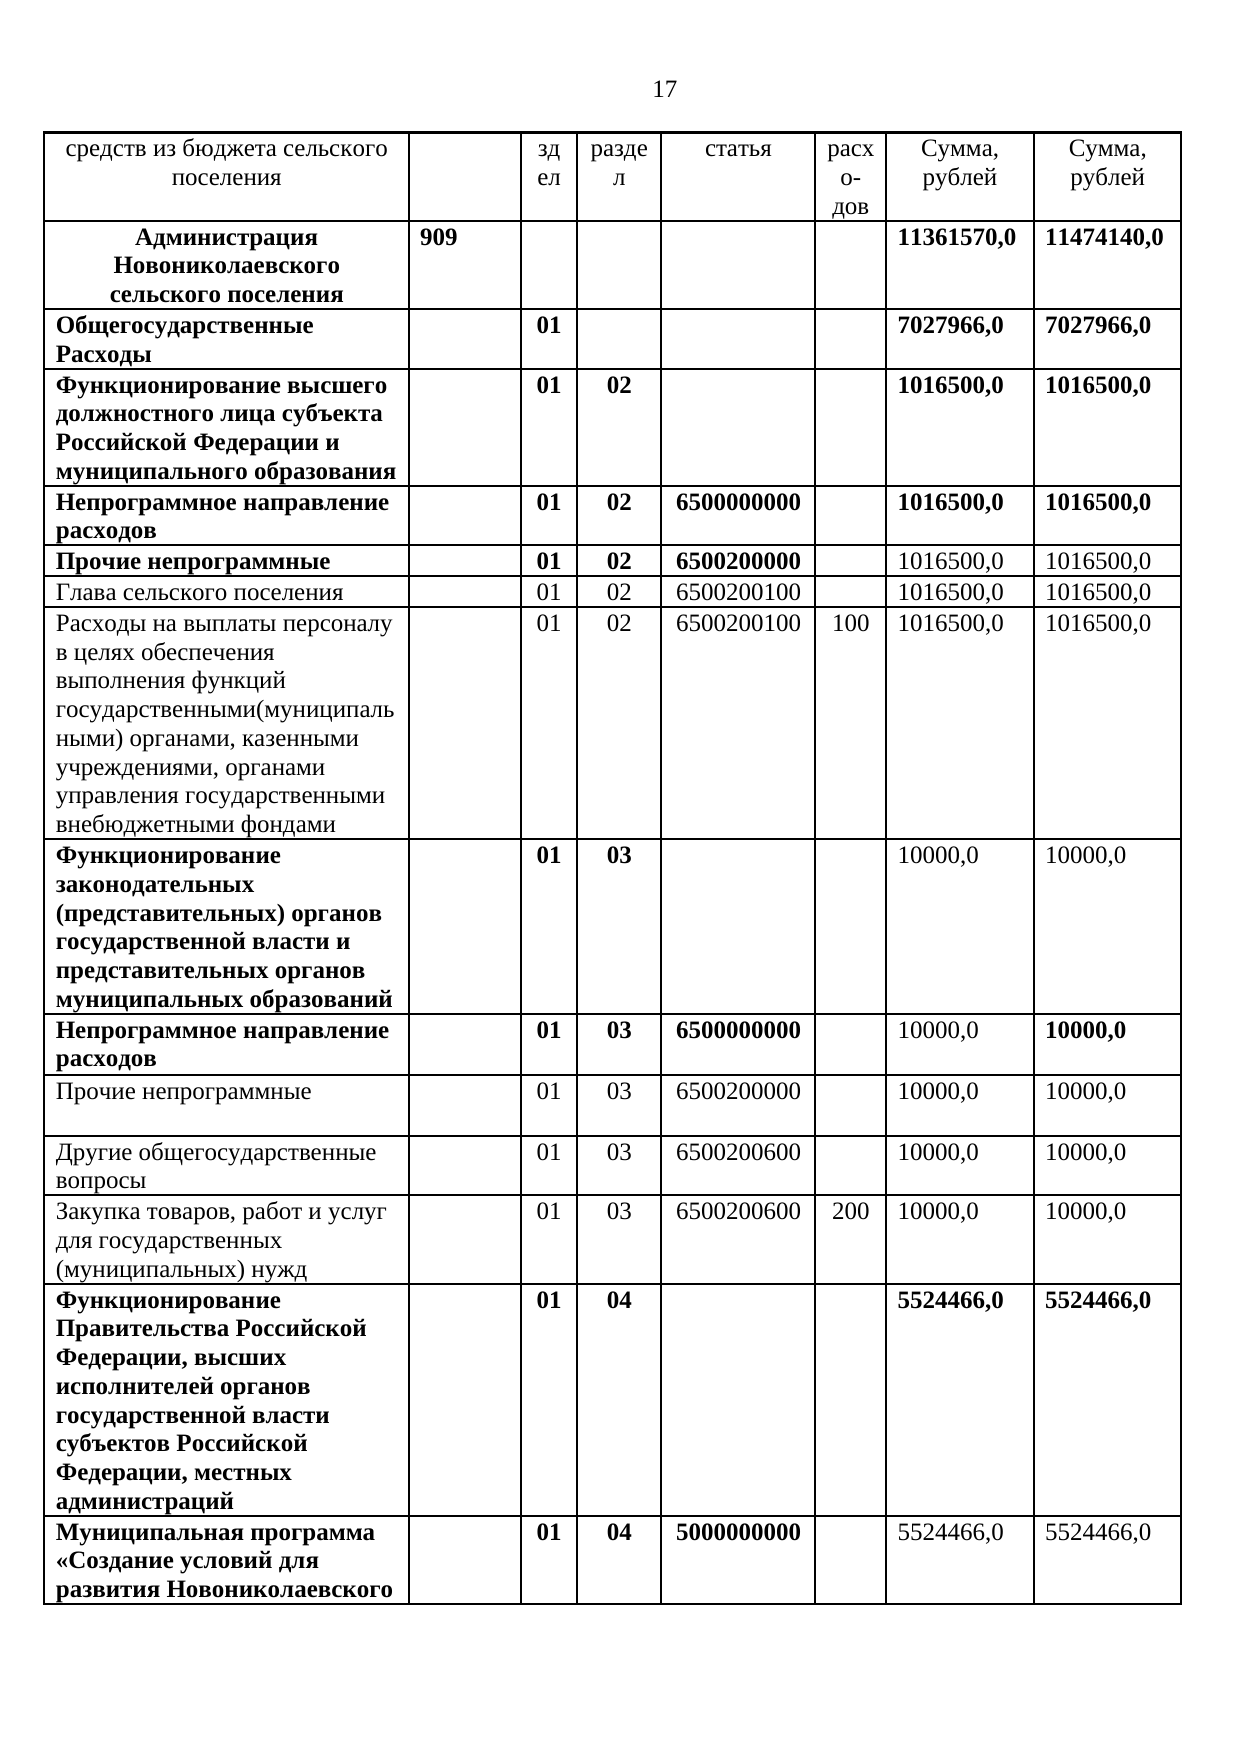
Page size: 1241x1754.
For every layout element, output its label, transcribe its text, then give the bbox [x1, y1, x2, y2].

table_cell 11474140,0 [1035, 222, 1180, 308]
table_cell [410, 546, 520, 575]
table_cell [410, 1137, 520, 1194]
table_cell 6500200600 [662, 1196, 814, 1283]
table_cell 6500200100 [662, 577, 814, 606]
table_cell 01 [522, 370, 576, 485]
table_cell [816, 222, 885, 308]
table_cell 6500200100 [662, 608, 814, 838]
table_cell [816, 546, 885, 575]
table_cell [816, 370, 885, 485]
table_cell 1016500,0 [1035, 608, 1180, 838]
table_cell Функционирование законодательных (представительных) органов государственной власти и представительных органов муниципальных образований [45, 840, 408, 1013]
table_cell 10000,0 [1035, 1076, 1180, 1135]
table_cell [816, 1285, 885, 1515]
table_cell Прочие непрограммные [45, 546, 408, 575]
table_cell 5000000000 [662, 1517, 814, 1603]
table_cell [410, 608, 520, 838]
table_cell Функционирование Правительства Российской Федерации, высших исполнителей органов государственной власти субъектов Российской Федерации, местных администраций [45, 1285, 408, 1515]
table_header Код [410, 134, 520, 220]
table_cell 01 [522, 1015, 576, 1074]
table_header Под-раздел [578, 134, 660, 220]
table_cell 02 [578, 370, 660, 485]
table_cell 200 [816, 1196, 885, 1283]
table_cell [816, 1517, 885, 1603]
table_cell 10000,0 [887, 1196, 1033, 1283]
table_cell 1016500,0 [1035, 577, 1180, 606]
table_cell 01 [522, 1517, 576, 1603]
table_cell 10000,0 [887, 840, 1033, 1013]
table_cell [410, 370, 520, 485]
table_cell [410, 1285, 520, 1515]
table_cell 02 [578, 546, 660, 575]
table_cell 01 [522, 546, 576, 575]
table_cell [410, 310, 520, 368]
table_cell Непрограммное направление расходов [45, 487, 408, 544]
table_cell [662, 222, 814, 308]
table_cell 5524466,0 [1035, 1285, 1180, 1515]
table_header Раздел [522, 134, 576, 220]
table_cell [522, 222, 576, 308]
table_cell 11361570,0 [887, 222, 1033, 308]
table_cell [662, 840, 814, 1013]
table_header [1035, 134, 1180, 220]
table_cell [410, 1196, 520, 1283]
table_cell 01 [522, 1196, 576, 1283]
table_cell [662, 370, 814, 485]
table_cell 02 [578, 487, 660, 544]
table_cell 01 [522, 310, 576, 368]
table_cell [578, 310, 660, 368]
table_cell 10000,0 [887, 1076, 1033, 1135]
table_cell [816, 1015, 885, 1074]
table_cell 10000,0 [1035, 1015, 1180, 1074]
table_cell 100 [816, 608, 885, 838]
table_cell Закупка товаров, работ и услуг для государственных (муниципальных) нужд [45, 1196, 408, 1283]
table_cell 1016500,0 [1035, 370, 1180, 485]
table_cell 1016500,0 [887, 577, 1033, 606]
table_cell Другие общегосударственные вопросы [45, 1137, 408, 1194]
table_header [887, 134, 1033, 220]
table_cell 01 [522, 577, 576, 606]
table_cell 5524466,0 [887, 1517, 1033, 1603]
table_cell Прочие непрограммные [45, 1076, 408, 1135]
table_cell 5524466,0 [887, 1285, 1033, 1515]
table_cell 5524466,0 [1035, 1517, 1180, 1603]
table_cell [816, 840, 885, 1013]
table_cell 7027966,0 [887, 310, 1033, 368]
table_cell [816, 310, 885, 368]
table_cell 10000,0 [887, 1137, 1033, 1194]
table_cell 10000,0 [887, 1015, 1033, 1074]
table_cell 1016500,0 [1035, 487, 1180, 544]
table_cell Расходы на выплаты персоналу в целях обеспечения выполнения функций государственными(муниципальными) органами, казенными учреждениями, органами управления государственными внебюджетными фондами [45, 608, 408, 838]
table_cell Глава сельского поселения [45, 577, 408, 606]
table_cell 6500000000 [662, 487, 814, 544]
table_cell 10000,0 [1035, 1196, 1180, 1283]
table_cell [410, 1015, 520, 1074]
table_cell 02 [578, 608, 660, 838]
table_cell [410, 1076, 520, 1135]
table_cell [410, 1517, 520, 1603]
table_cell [45, 1517, 408, 1603]
table_cell 6500000000 [662, 1015, 814, 1074]
table_cell 03 [578, 840, 660, 1013]
table_cell [816, 1076, 885, 1135]
table_cell [410, 487, 520, 544]
table_cell 6500200000 [662, 546, 814, 575]
table_cell Непрограммное направление расходов [45, 1015, 408, 1074]
table_cell [816, 577, 885, 606]
table_cell 10000,0 [1035, 1137, 1180, 1194]
table_cell 01 [522, 1137, 576, 1194]
table_cell 6500200000 [662, 1076, 814, 1135]
table_cell 01 [522, 608, 576, 838]
table_cell 01 [522, 840, 576, 1013]
table_cell 01 [522, 1285, 576, 1515]
table_cell 02 [578, 577, 660, 606]
table_cell [662, 1285, 814, 1515]
table_cell 1016500,0 [887, 487, 1033, 544]
table_cell Функционирование высшего должностного лица субъекта Российской Федерации и муниципального образования [45, 370, 408, 485]
table_cell 04 [578, 1517, 660, 1603]
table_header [45, 134, 408, 220]
table_cell 01 [522, 1076, 576, 1135]
table_cell [662, 310, 814, 368]
table_cell Администрация Новониколаевского сельского поселения [45, 222, 408, 308]
table_cell 01 [522, 487, 576, 544]
table_cell 03 [578, 1137, 660, 1194]
table_cell [816, 487, 885, 544]
table_cell [816, 1137, 885, 1194]
table_header Целевая статья [662, 134, 814, 220]
table_cell 04 [578, 1285, 660, 1515]
table_cell 1016500,0 [887, 370, 1033, 485]
table_cell 909 [410, 222, 520, 308]
table_cell 1016500,0 [1035, 546, 1180, 575]
table_cell 6500200600 [662, 1137, 814, 1194]
table_cell [410, 840, 520, 1013]
table_cell [410, 577, 520, 606]
table_cell 03 [578, 1196, 660, 1283]
table_cell Общегосударственные Расходы [45, 310, 408, 368]
table_cell 1016500,0 [887, 608, 1033, 838]
table_cell 10000,0 [1035, 840, 1180, 1013]
table_cell 1016500,0 [887, 546, 1033, 575]
table_header Вид расхо-дов [816, 134, 885, 220]
table_cell 03 [578, 1015, 660, 1074]
table_cell 7027966,0 [1035, 310, 1180, 368]
table_cell [578, 222, 660, 308]
table_cell 03 [578, 1076, 660, 1135]
